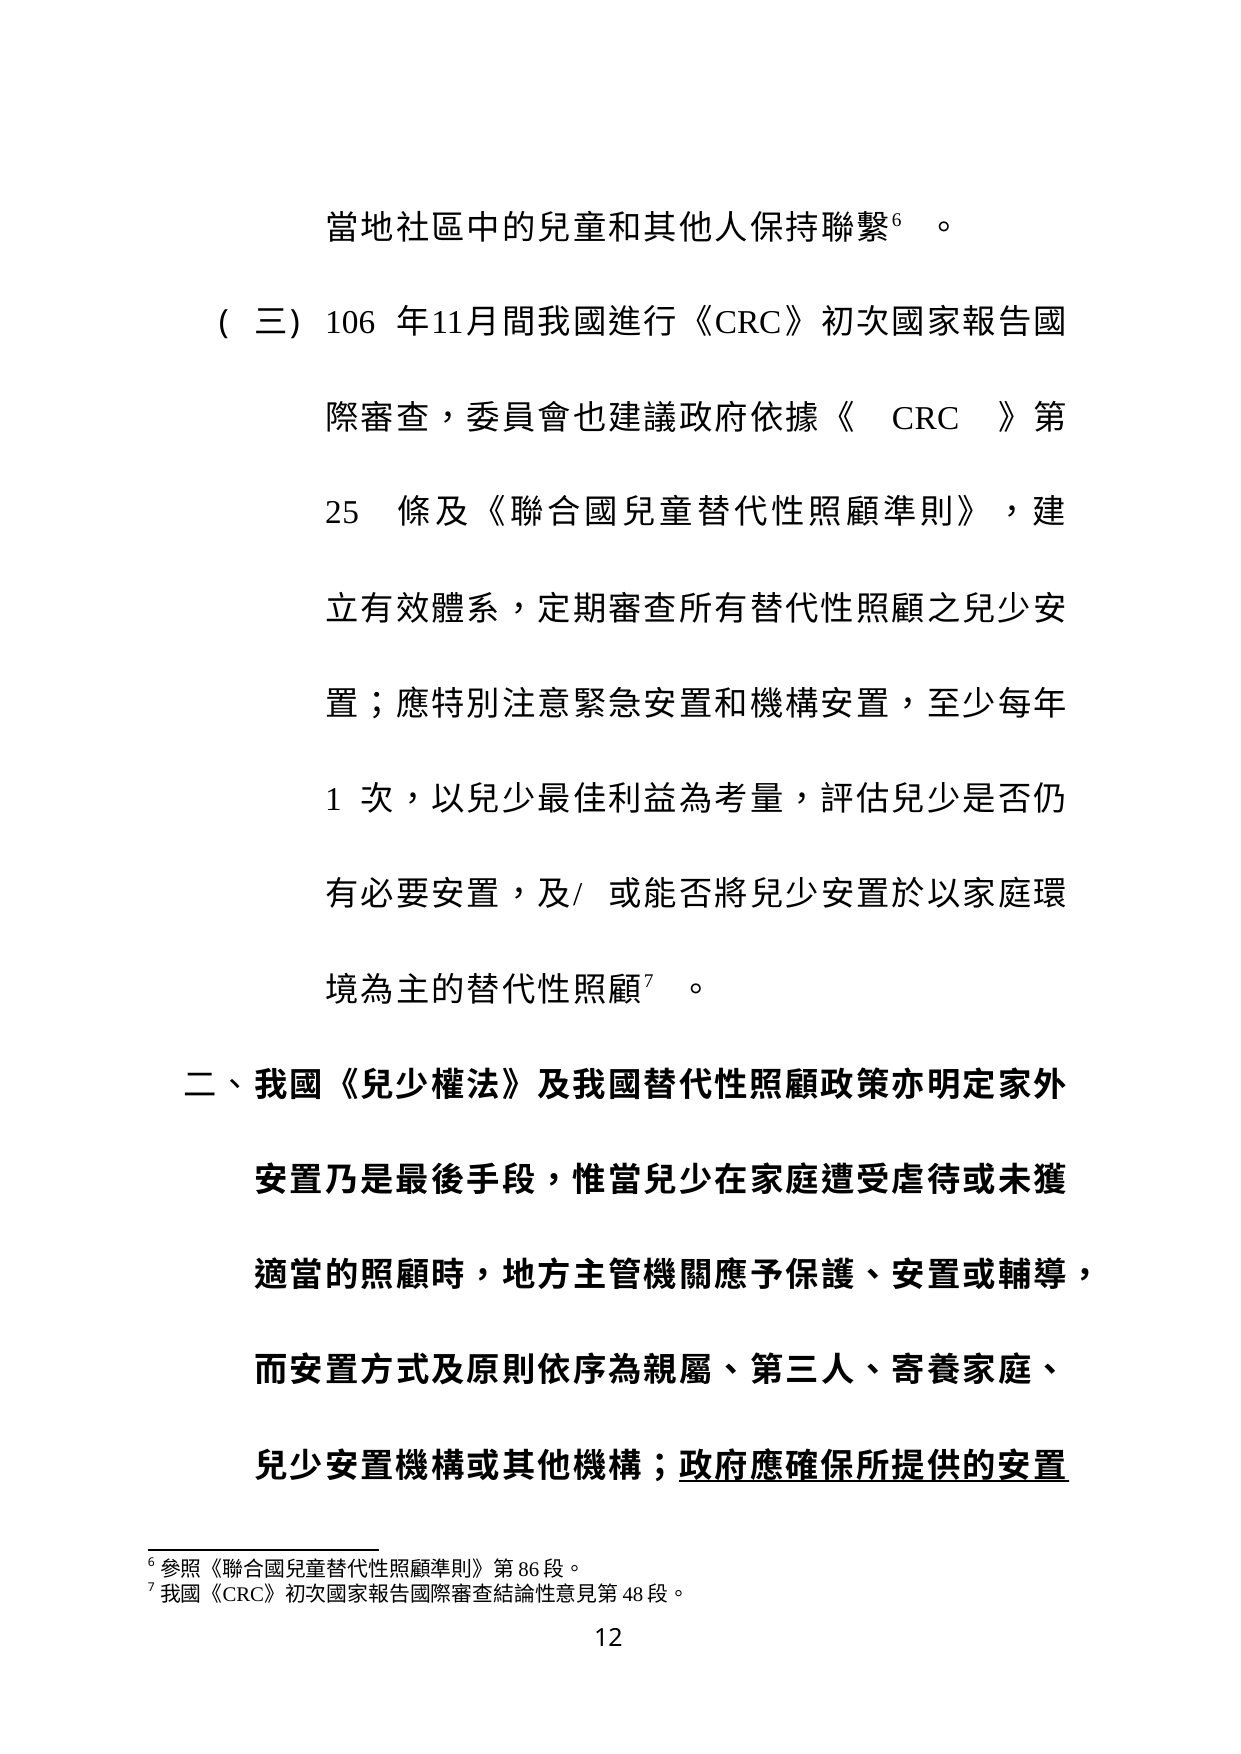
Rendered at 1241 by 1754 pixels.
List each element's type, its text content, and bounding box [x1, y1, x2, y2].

subtitle 106年11月間我國進行《CRC》初次國家報告國際審查，委員會也建議政府依據《CRC》第25條及《聯合國兒童替代性照顧準則》，建立有效體系，定期審查所有替代性照顧之兒少安置；應特別注意緊急安置和機構安置，至少每年1次，以兒少最佳利益為考量，評估兒少是否仍有必要安置，及/或能否將兒少安置於以家庭環境為主的替代性照顧。 [219, 272, 1069, 1034]
